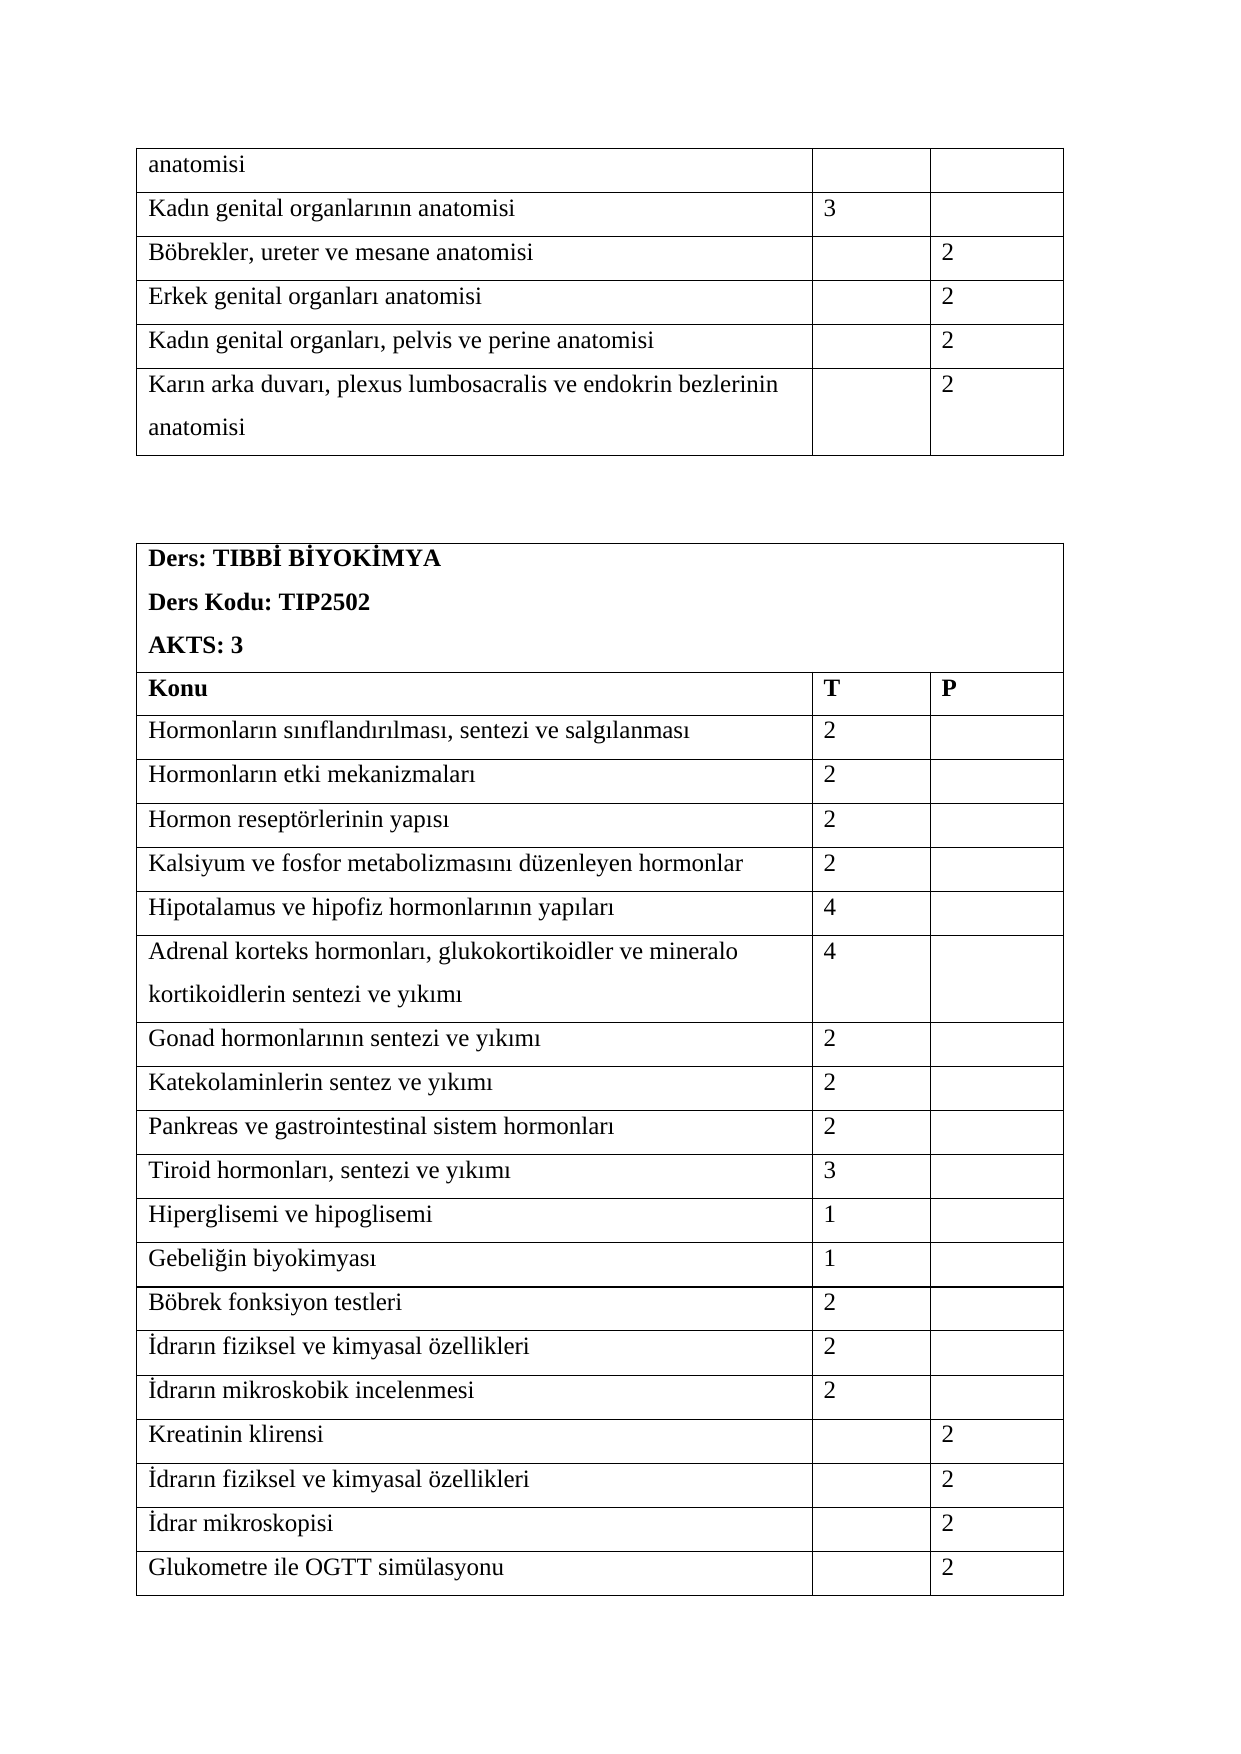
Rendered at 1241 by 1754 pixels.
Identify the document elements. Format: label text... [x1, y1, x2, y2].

table_cell [931, 1243, 1063, 1286]
table_cell 2 [813, 1023, 930, 1066]
table_cell İdrar mikroskopisi [137, 1508, 812, 1551]
table_cell Hormonların sınıflandırılması, sentezi ve salgılanması [137, 716, 812, 758]
table_cell 2 [813, 804, 930, 847]
table_cell İdrarın fiziksel ve kimyasal özellikleri [137, 1331, 812, 1374]
table_cell [931, 1155, 1063, 1198]
table_cell 2 [813, 1067, 930, 1110]
table_cell 1 [813, 149, 930, 192]
table_cell Glukometre ile OGTT simülasyonu [137, 1552, 812, 1595]
table_cell [931, 760, 1063, 803]
table_cell Konu [137, 673, 812, 714]
table_cell 2 [813, 760, 930, 803]
table_cell 1 [813, 1199, 930, 1242]
table_cell 4 [813, 936, 930, 1022]
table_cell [137, 149, 812, 192]
table_cell 2 [931, 237, 1063, 280]
table_cell 2 [931, 1420, 1063, 1463]
table_cell Kalsiyum ve fosfor metabolizmasını düzenleyen hormonlar [137, 848, 812, 891]
table_cell [813, 1464, 930, 1507]
table_cell 2 [813, 1111, 930, 1154]
table_cell [813, 1508, 930, 1551]
table_cell [931, 1376, 1063, 1418]
table_cell Tiroid hormonları, sentezi ve yıkımı [137, 1155, 812, 1198]
table_cell Kadın genital organlarının anatomisi [137, 193, 812, 236]
table_cell 3 [813, 193, 930, 236]
table_cell [931, 1288, 1063, 1330]
table_cell Katekolaminlerin sentez ve yıkımı [137, 1067, 812, 1110]
table_cell 2 [813, 1376, 930, 1418]
table_cell 2 [813, 1288, 930, 1330]
table_cell Pankreas ve gastrointestinal sistem hormonları [137, 1111, 812, 1154]
table_cell 2 [931, 1508, 1063, 1551]
table_cell Karın arka duvarı, plexus lumbosacralis ve endokrin bezlerinin anatomisi [137, 369, 812, 455]
table_cell İdrarın mikroskobik incelenmesi [137, 1376, 812, 1418]
table_cell [813, 281, 930, 324]
table_cell [931, 1111, 1063, 1154]
table_cell [931, 149, 1063, 192]
table_cell Gonad hormonlarının sentezi ve yıkımı [137, 1023, 812, 1066]
table_cell [813, 237, 930, 280]
table_cell [931, 848, 1063, 891]
table_cell [931, 936, 1063, 1022]
table_header Ders: TIBBİ BİYOKİMYA Ders Kodu: TIP2502 AKTS: 3 [137, 544, 1063, 672]
table_cell T [813, 673, 930, 714]
table_cell 2 [931, 369, 1063, 455]
table_cell 2 [813, 716, 930, 758]
table_cell Gebeliğin biyokimyası [137, 1243, 812, 1286]
table_cell Kreatinin klirensi [137, 1420, 812, 1463]
table_cell Hormonların etki mekanizmaları [137, 760, 812, 803]
table_cell [931, 716, 1063, 758]
table_cell 2 [931, 1464, 1063, 1507]
table_cell 3 [813, 1155, 930, 1198]
table_cell İdrarın fiziksel ve kimyasal özellikleri [137, 1464, 812, 1507]
table_cell 2 [813, 848, 930, 891]
table_cell [931, 1331, 1063, 1374]
table_cell Erkek genital organları anatomisi [137, 281, 812, 324]
table_cell [931, 1067, 1063, 1110]
table_cell [931, 1199, 1063, 1242]
table_cell Adrenal korteks hormonları, glukokortikoidler ve mineralo kortikoidlerin sentezi ve yıkımı [137, 936, 812, 1022]
table_cell 2 [813, 1331, 930, 1374]
table_cell [813, 325, 930, 368]
table_cell [931, 1023, 1063, 1066]
table_cell [931, 892, 1063, 935]
table_cell Böbrekler, ureter ve mesane anatomisi [137, 237, 812, 280]
table_cell [931, 804, 1063, 847]
table_cell Hormon reseptörlerinin yapısı [137, 804, 812, 847]
table_cell Böbrek fonksiyon testleri [137, 1288, 812, 1330]
table_cell 2 [931, 325, 1063, 368]
table_cell 1 [813, 1243, 930, 1286]
table_cell [813, 1552, 930, 1595]
table_cell [931, 193, 1063, 236]
table_cell 4 [813, 892, 930, 935]
table_cell Hipotalamus ve hipofiz hormonlarının yapıları [137, 892, 812, 935]
table_cell P [931, 673, 1063, 714]
table_cell Kadın genital organları, pelvis ve perine anatomisi [137, 325, 812, 368]
table_cell 2 [931, 1552, 1063, 1595]
table_cell 2 [931, 281, 1063, 324]
table_cell Hiperglisemi ve hipoglisemi [137, 1199, 812, 1242]
table_cell [813, 1420, 930, 1463]
table_cell [813, 369, 930, 455]
